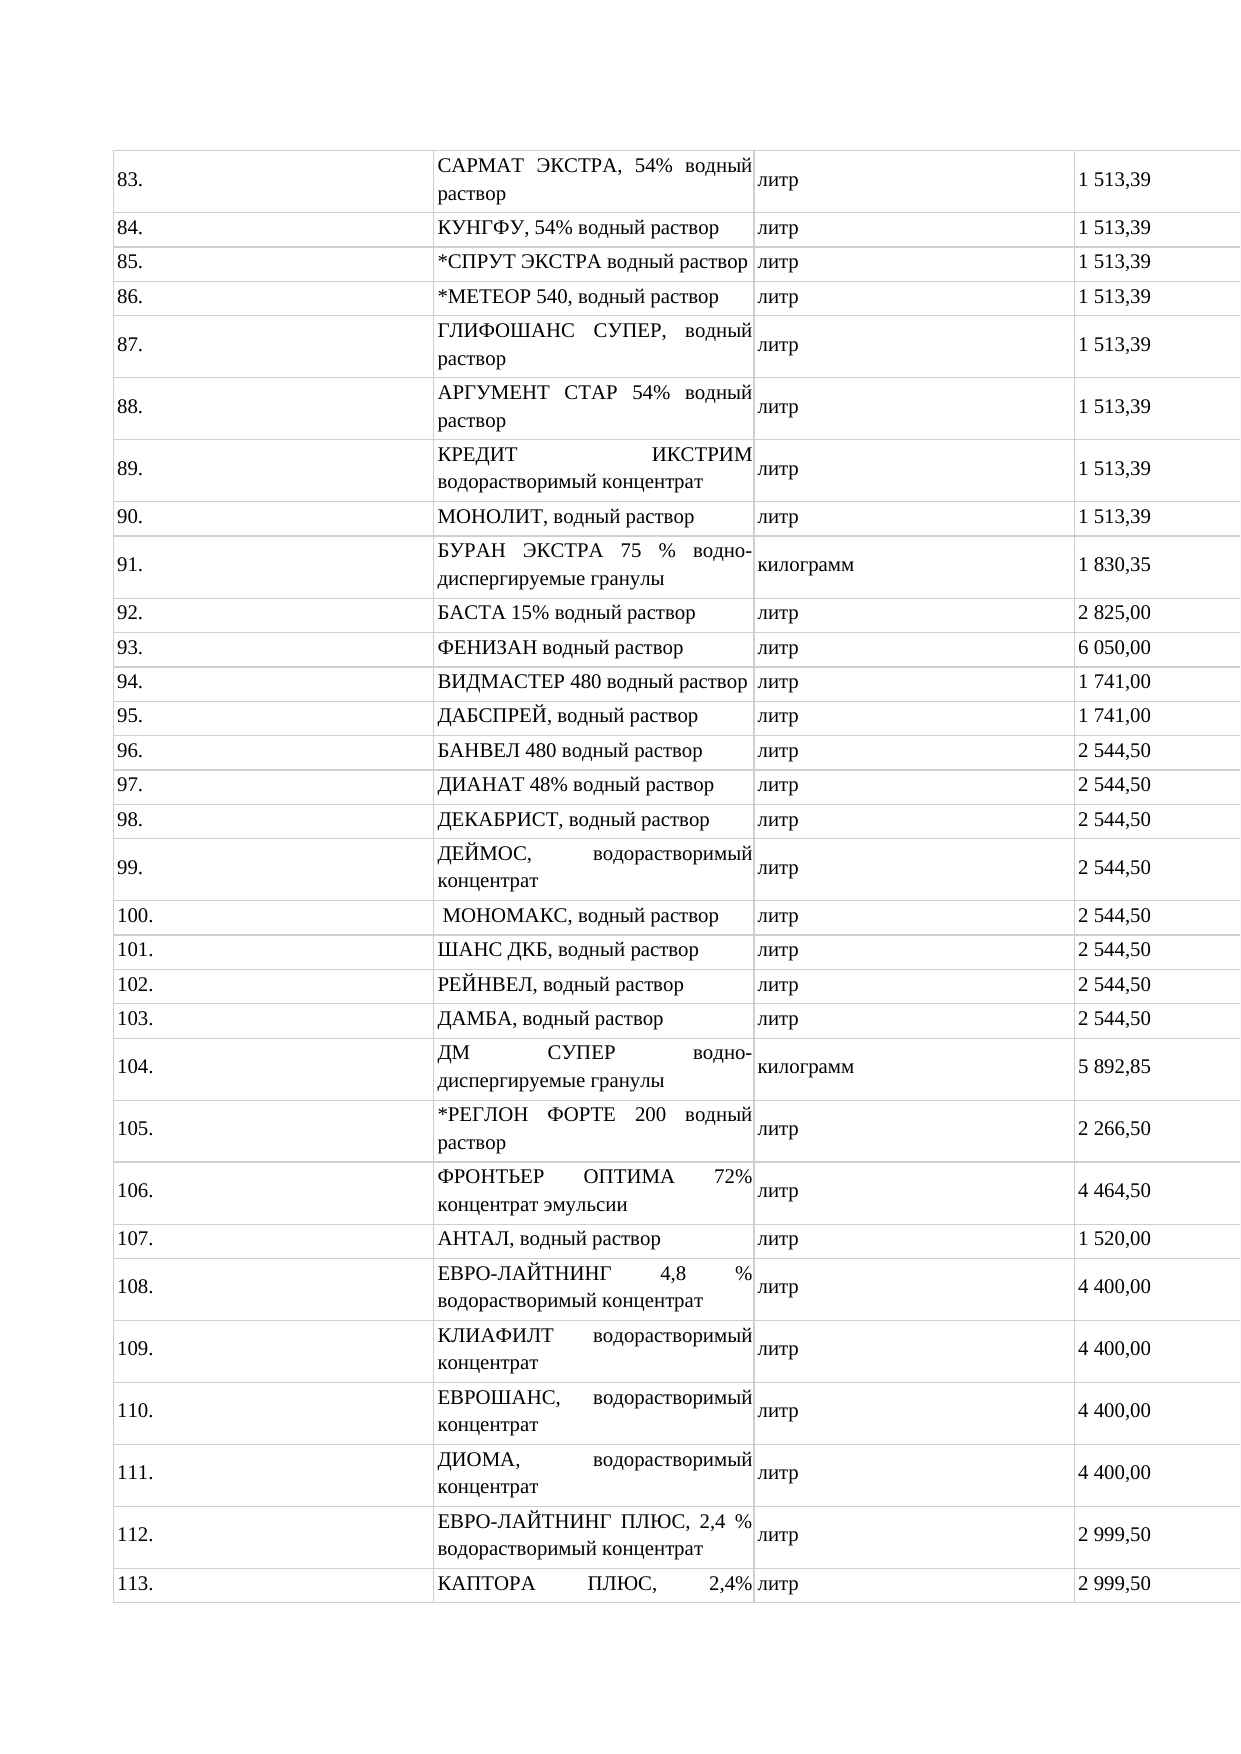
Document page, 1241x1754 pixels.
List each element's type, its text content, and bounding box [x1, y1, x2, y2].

table_cell литр [755, 1321, 1074, 1382]
table_cell 95. [114, 702, 433, 735]
table_cell литр [755, 316, 1074, 377]
table_cell ГЛИФОШАНС СУПЕР, водный раствор [434, 316, 753, 377]
table_cell *РЕГЛОН ФОРТЕ 200 водный раствор [434, 1101, 753, 1161]
table_cell ФРОНТЬЕР ОПТИМА 72% концентрат эмульсии [434, 1163, 753, 1223]
table_cell 84. [114, 213, 433, 246]
table_cell 4 400,00 [1075, 1383, 1240, 1444]
table_cell литр [755, 248, 1074, 281]
table_cell 2 999,50 [1075, 1569, 1240, 1602]
table_cell литр [755, 668, 1074, 701]
table_cell 104. [114, 1039, 433, 1099]
table_cell 1 741,00 [1075, 702, 1240, 735]
table_cell КУНГФУ, 54% водный раствор [434, 213, 753, 246]
table_cell ДИОМА, водорастворимый концентрат [434, 1445, 753, 1506]
table_cell 87. [114, 316, 433, 377]
table_cell 1 830,35 [1075, 537, 1240, 597]
table_cell литр [755, 1163, 1074, 1223]
table_cell 110. [114, 1383, 433, 1444]
table_cell ДЕЙМОС, водорастворимый концентрат [434, 839, 753, 900]
table_cell ДМ СУПЕР водно-диспергируемые гранулы [434, 1039, 753, 1099]
table_cell литр [755, 1004, 1074, 1037]
table_cell 83. [114, 151, 433, 212]
table_cell 1 513,39 [1075, 440, 1240, 501]
table_cell 112. [114, 1507, 433, 1568]
table_cell МОНОМАКС, водный раствор [434, 901, 753, 934]
table_cell литр [755, 633, 1074, 666]
table_cell *СПРУТ ЭКСТРА водный раствор [434, 248, 753, 281]
table_cell килограмм [755, 537, 1074, 597]
table_cell 1 513,39 [1075, 151, 1240, 212]
table_cell 2 544,50 [1075, 736, 1240, 769]
table_cell БАНВЕЛ 480 водный раствор [434, 736, 753, 769]
table_cell 92. [114, 599, 433, 632]
table_cell литр [755, 1507, 1074, 1568]
table_cell 1 741,00 [1075, 668, 1240, 701]
table_cell 85. [114, 248, 433, 281]
table_cell ДАМБА, водный раствор [434, 1004, 753, 1037]
table_cell 1 513,39 [1075, 502, 1240, 535]
table_cell 1 513,39 [1075, 248, 1240, 281]
table_cell 98. [114, 805, 433, 838]
table_cell 96. [114, 736, 433, 769]
table_cell 107. [114, 1225, 433, 1258]
table_cell ДЕКАБРИСТ, водный раствор [434, 805, 753, 838]
table_cell литр [755, 282, 1074, 315]
table_cell ЕВРО-ЛАЙТНИНГ ПЛЮС, 2,4 % водорастворимый концентрат [434, 1507, 753, 1568]
table_cell килограмм [755, 1039, 1074, 1099]
table_cell 1 520,00 [1075, 1225, 1240, 1258]
table_cell литр [755, 936, 1074, 969]
table_cell 100. [114, 901, 433, 934]
table_cell 4 464,50 [1075, 1163, 1240, 1223]
table_cell ДАБСПРЕЙ, водный раствор [434, 702, 753, 735]
table_cell 111. [114, 1445, 433, 1506]
table_cell ВИДМАСТЕР 480 водный раствор [434, 668, 753, 701]
table_cell 2 544,50 [1075, 970, 1240, 1003]
table_cell литр [755, 1383, 1074, 1444]
table_cell 5 892,85 [1075, 1039, 1240, 1099]
table_cell 2 544,50 [1075, 901, 1240, 934]
table_cell 102. [114, 970, 433, 1003]
table_cell 106. [114, 1163, 433, 1223]
table_cell 1 513,39 [1075, 213, 1240, 246]
table_cell КРЕДИТ ИКСТРИМ водорастворимый концентрат [434, 440, 753, 501]
table_cell ЕВРОШАНС, водорастворимый концентрат [434, 1383, 753, 1444]
table_cell 4 400,00 [1075, 1445, 1240, 1506]
table_cell 2 825,00 [1075, 599, 1240, 632]
table_cell ШАНС ДКБ, водный раствор [434, 936, 753, 969]
table_cell 86. [114, 282, 433, 315]
table_cell 88. [114, 378, 433, 439]
table_cell САРМАТ ЭКСТРА, 54% водный раствор [434, 151, 753, 212]
table_cell 99. [114, 839, 433, 900]
table_cell литр [755, 970, 1074, 1003]
table_cell 105. [114, 1101, 433, 1161]
table_cell литр [755, 213, 1074, 246]
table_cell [434, 1569, 753, 1602]
table_cell 101. [114, 936, 433, 969]
table_cell литр [755, 1569, 1074, 1602]
table_cell литр [755, 151, 1074, 212]
table_cell МОНОЛИТ, водный раствор [434, 502, 753, 535]
table_cell 2 544,50 [1075, 936, 1240, 969]
table_cell 103. [114, 1004, 433, 1037]
table_cell КЛИАФИЛТ водорастворимый концентрат [434, 1321, 753, 1382]
table_cell литр [755, 805, 1074, 838]
table_cell 2 544,50 [1075, 805, 1240, 838]
table_cell 2 999,50 [1075, 1507, 1240, 1568]
table_cell 1 513,39 [1075, 378, 1240, 439]
table_cell литр [755, 1101, 1074, 1161]
table_cell литр [755, 1445, 1074, 1506]
table_cell ЕВРО-ЛАЙТНИНГ 4,8 % водорастворимый концентрат [434, 1259, 753, 1320]
table_cell ФЕНИЗАН водный раствор [434, 633, 753, 666]
table_cell 97. [114, 771, 433, 804]
table_cell литр [755, 378, 1074, 439]
table_cell АНТАЛ, водный раствор [434, 1225, 753, 1258]
table_cell 108. [114, 1259, 433, 1320]
table_cell 93. [114, 633, 433, 666]
table_cell 94. [114, 668, 433, 701]
table_cell литр [755, 839, 1074, 900]
table_cell литр [755, 702, 1074, 735]
table_cell литр [755, 440, 1074, 501]
table_cell 4 400,00 [1075, 1259, 1240, 1320]
table_cell литр [755, 1225, 1074, 1258]
table_cell литр [755, 901, 1074, 934]
table_cell литр [755, 1259, 1074, 1320]
table_cell 1 513,39 [1075, 282, 1240, 315]
table_cell РЕЙНВЕЛ, водный раствор [434, 970, 753, 1003]
table_cell 89. [114, 440, 433, 501]
table_cell литр [755, 771, 1074, 804]
table_cell АРГУМЕНТ СТАР 54% водный раствор [434, 378, 753, 439]
table_cell 91. [114, 537, 433, 597]
table_cell БУРАН ЭКСТРА 75 % водно-диспергируемые гранулы [434, 537, 753, 597]
table_cell БАСТА 15% водный раствор [434, 599, 753, 632]
table_cell 4 400,00 [1075, 1321, 1240, 1382]
table_cell литр [755, 599, 1074, 632]
table_cell 90. [114, 502, 433, 535]
table_cell литр [755, 502, 1074, 535]
table_cell 2 544,50 [1075, 771, 1240, 804]
table_cell 1 513,39 [1075, 316, 1240, 377]
table_cell 2 544,50 [1075, 839, 1240, 900]
table_cell *МЕТЕОР 540, водный раствор [434, 282, 753, 315]
table_cell литр [755, 736, 1074, 769]
table_cell 2 266,50 [1075, 1101, 1240, 1161]
table_cell 109. [114, 1321, 433, 1382]
table_cell ДИАНАТ 48% водный раствор [434, 771, 753, 804]
table_cell 113. [114, 1569, 433, 1602]
table_cell 6 050,00 [1075, 633, 1240, 666]
table_cell 2 544,50 [1075, 1004, 1240, 1037]
